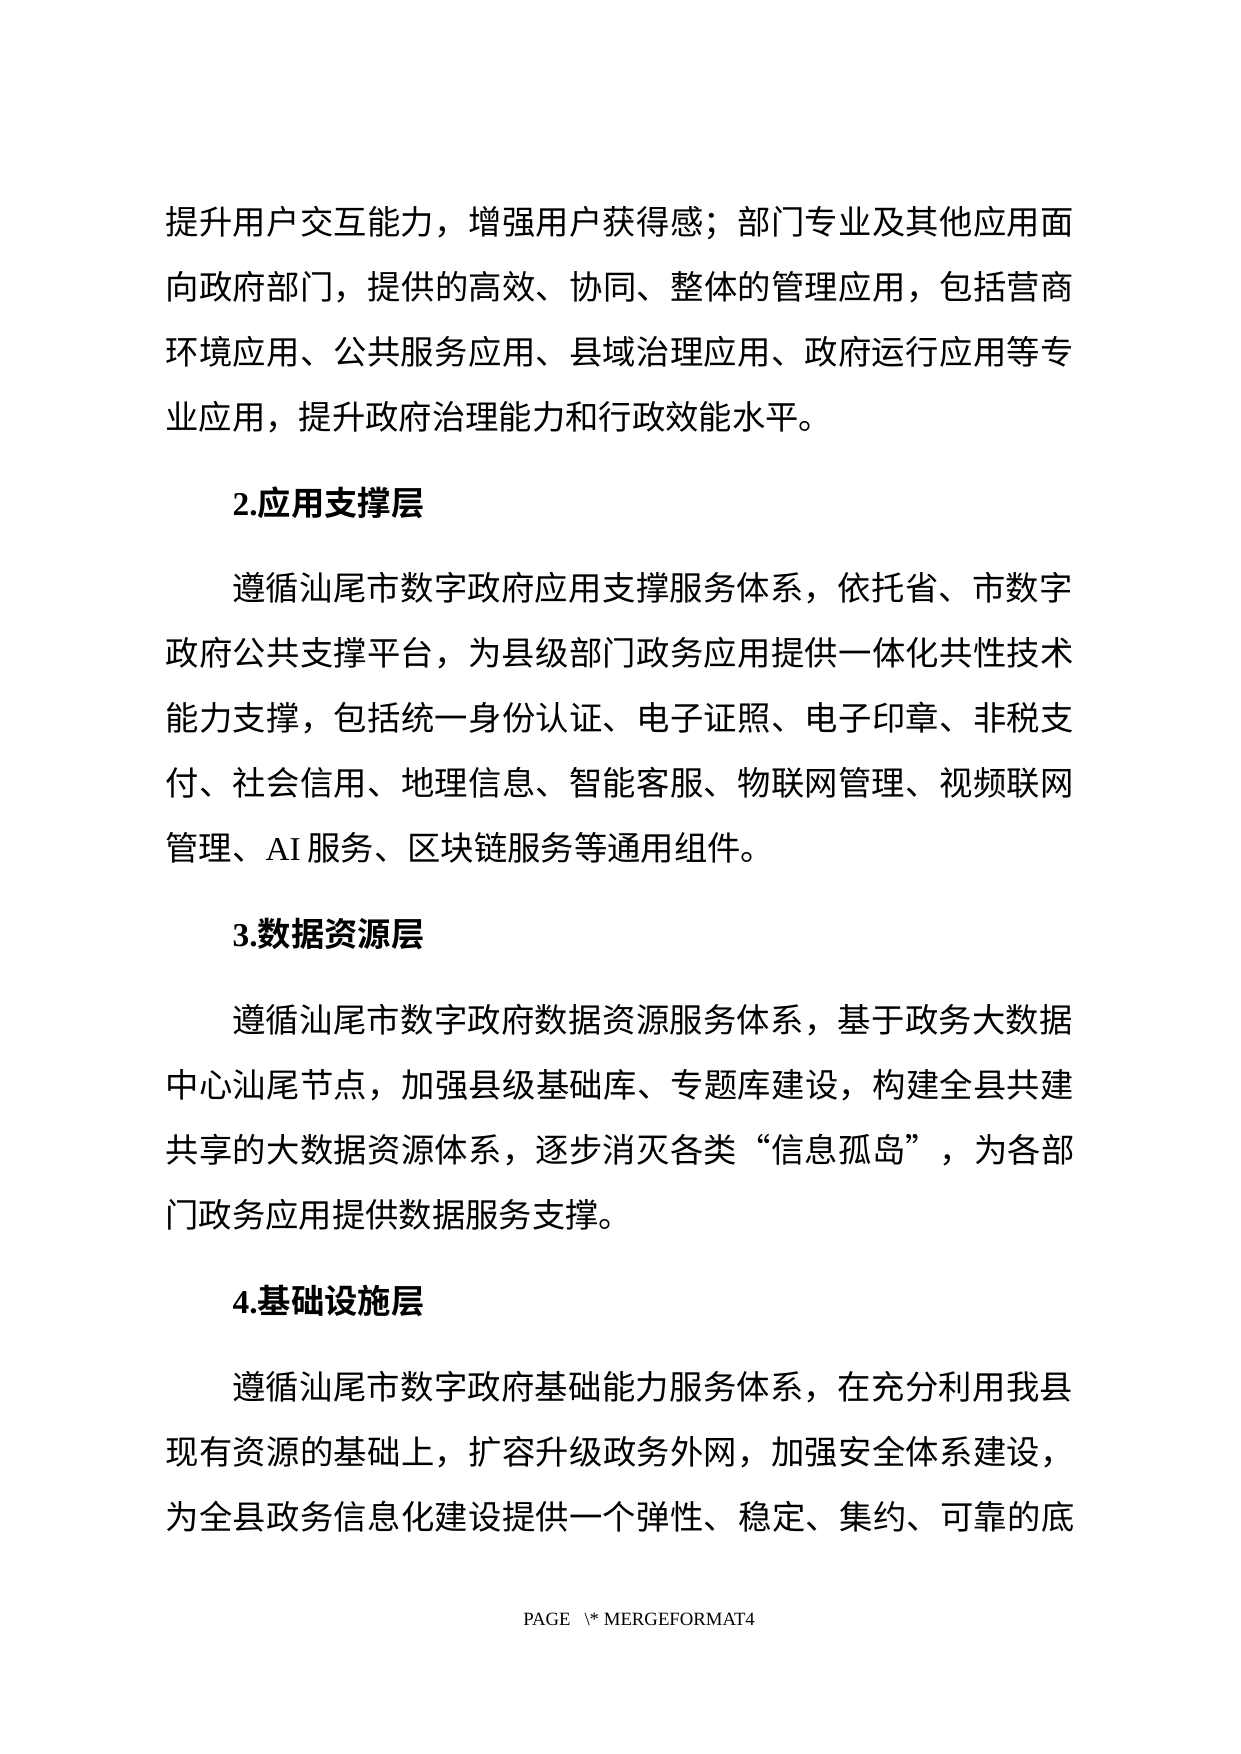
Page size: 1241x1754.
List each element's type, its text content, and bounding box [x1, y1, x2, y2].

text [165, 187, 1075, 447]
subtitle 应用支撑层 [165, 468, 1075, 533]
text 遵循汕尾市数字政府数据资源服务体系，基于政务大数据中心汕尾节点，加强县级基础库、专题库建设，构建全县共建共享的大数据资源体系，逐步消灭各类“信息孤岛”，为各部门政务应用提供数据服务支撑。 [165, 985, 1075, 1245]
text 遵循汕尾市数字政府应用支撑服务体系，依托省、市数字政府公共支撑平台，为县级部门政务应用提供一体化共性技术能力支撑，包括统一身份认证、电子证照、电子印章、非税支付、社会信用、地理信息、智能客服、物联网管理、视频联网管理、AI服务、区块链服务等通用组件。 [165, 554, 1075, 879]
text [165, 1352, 1075, 1547]
subtitle 数据资源层 [165, 899, 1075, 964]
subtitle 基础设施层 [165, 1266, 1075, 1331]
